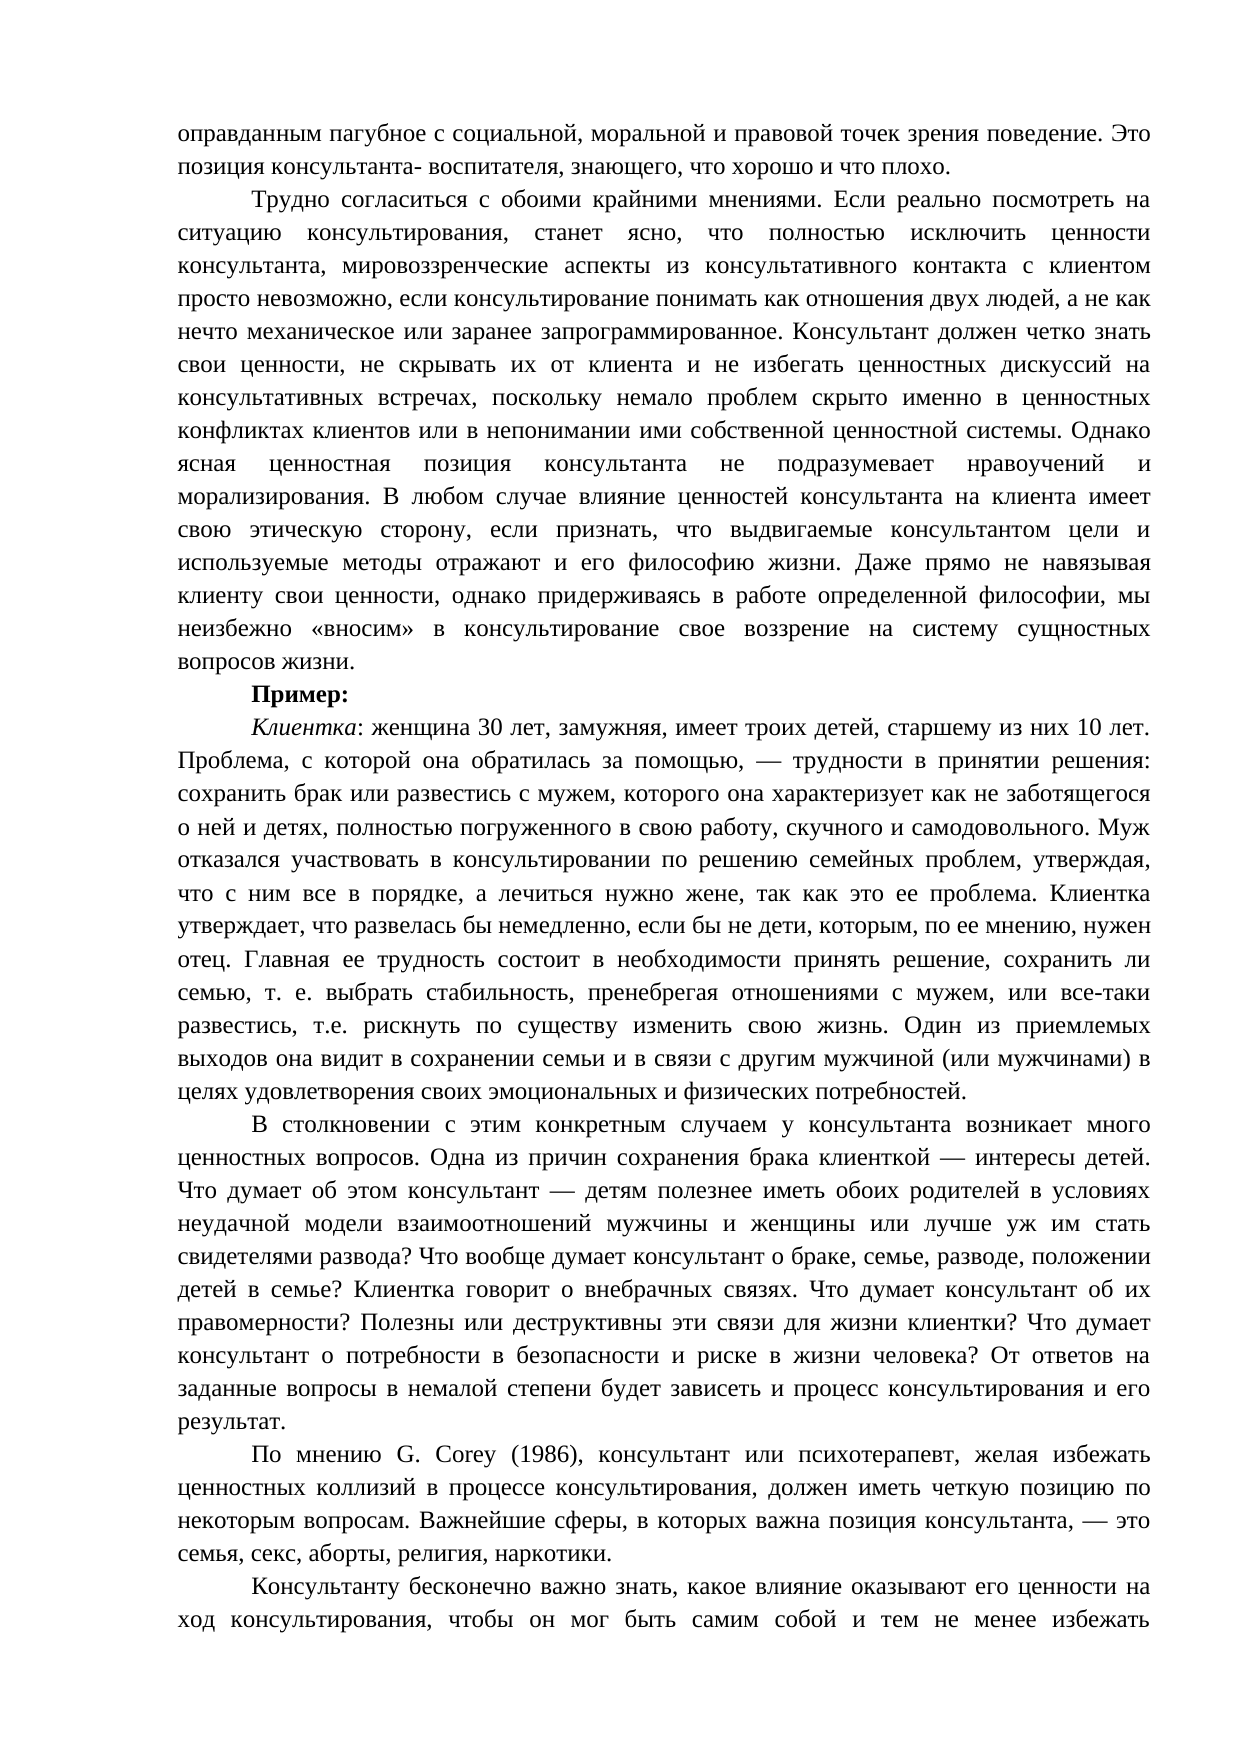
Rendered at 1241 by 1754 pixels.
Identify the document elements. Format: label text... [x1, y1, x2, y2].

text Пример: [177, 679, 1152, 708]
text Трудно согласиться с обоими крайними мнениями. Если реально посмотреть на ситуацию консультирования, станет ясно, что полностью исключить ценности консультанта, мировоззренческие аспекты из консультативного контакта с клиентом просто невозможно, если консультирование понимать как отношения двух людей, а не как нечто механическое или заранее запрограммированное. Консультант должен четко знать свои ценности, не скрывать их от клиента и не избегать ценностных дискуссий на консультативных встречах, поскольку немало проблем скрыто именно в ценностных конфликтах клиентов или в непонимании ими собственной ценностной системы. Однако ясная ценностная позиция консультанта не подразумевает нравоучений и морализирования. В любом случае влияние ценностей консультанта на клиента имеет свою этическую сторону, если признать, что выдвигаемые консультантом цели и используемые методы отражают и его философию жизни. Даже прямо не навязывая клиенту свои ценности, однако придерживаясь в работе определенной философии, мы неизбежно «вносим» в консультирование свое воззрение на систему сущностных вопросов жизни. [177, 184, 1152, 675]
text По мнению G. Corey (1986), консультант или психотерапевт, желая избежать ценностных коллизий в процессе консультирования, должен иметь четкую позицию по некоторым вопросам. Важнейшие сферы, в которых важна позиция консультанта, — это семья, секс, аборты, религия, наркотики. [177, 1439, 1152, 1567]
text Клиентка: женщина 30 лет, замужняя, имеет троих детей, старшему из них 10 лет. Проблема, с которой она обратилась за помощью, — трудности в принятии решения: сохранить брак или развестись с мужем, которого она характеризует как не заботящегося о ней и детях, полностью погруженного в свою работу, скучного и самодовольного. Муж отказался участвовать в консультировании по решению семейных проблем, утверждая, что с ним все в порядке, а лечиться нужно жене, так как это ее проблема. Клиентка утверждает, что развелась бы немедленно, если бы не дети, которым, по ее мнению, нужен отец. Главная ее трудность состоит в необходимости принять решение, сохранить ли семью, т. е. выбрать стабильность, пренебрегая отношениями с мужем, или все-таки развестись, т.е. рискнуть по существу изменить свою жизнь. Один из приемлемых выходов она видит в сохранении семьи и в связи с другим мужчиной (или мужчинами) в целях удовлетворения своих эмоциональных и физических потребностей. [177, 712, 1152, 1104]
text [177, 118, 1152, 180]
text В столкновении с этим конкретным случаем у консультанта возникает много ценностных вопросов. Одна из причин сохранения брака клиенткой — интересы детей. Что думает об этом консультант — детям полезнее иметь обоих родителей в условиях неудачной модели взаимоотношений мужчины и женщины или лучше уж им стать свидетелями развода? Что вообще думает консультант о браке, семье, разводе, положении детей в семье? Клиентка говорит о внебрачных связях. Что думает консультант об их правомерности? Полезны или деструктивны эти связи для жизни клиентки? Что думает консультант о потребности в безопасности и риске в жизни человека? От ответов на заданные вопросы в немалой степени будет зависеть и процесс консультирования и его результат. [177, 1109, 1152, 1435]
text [177, 1571, 1152, 1633]
